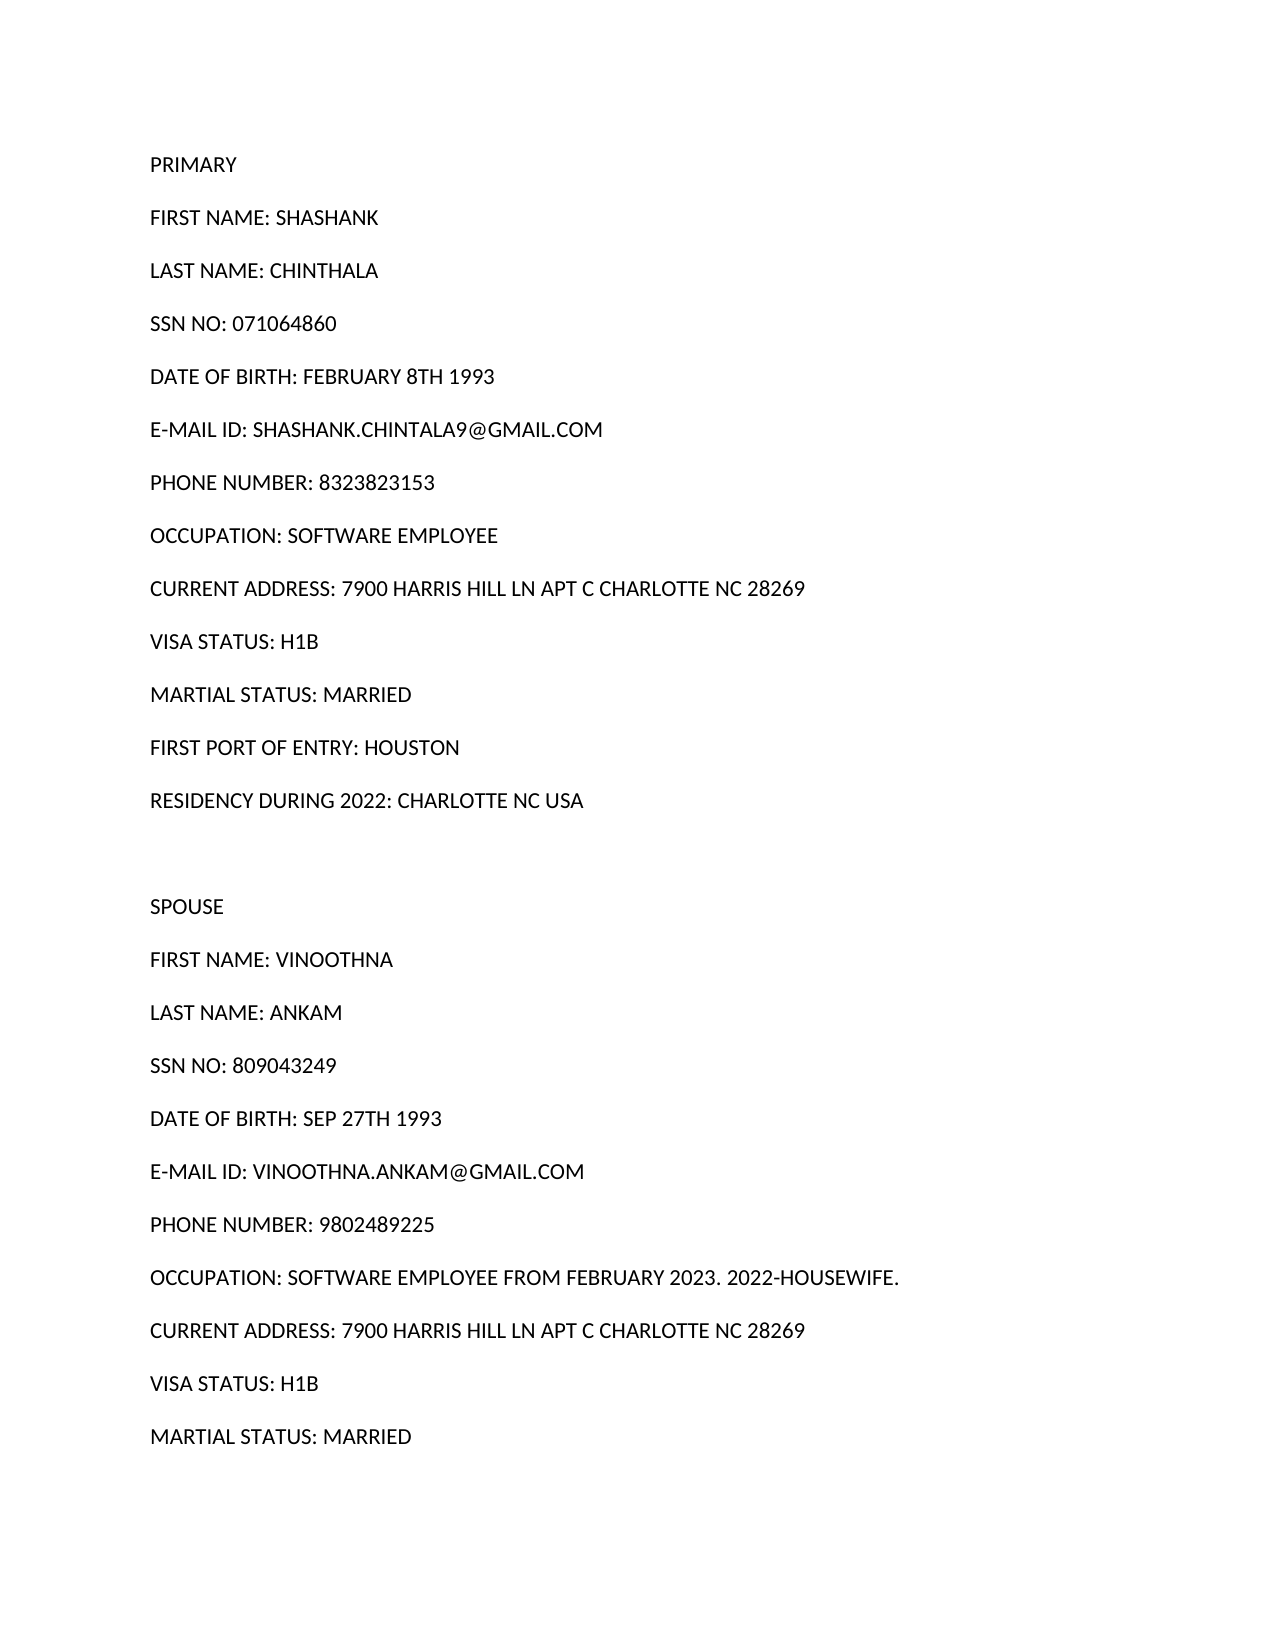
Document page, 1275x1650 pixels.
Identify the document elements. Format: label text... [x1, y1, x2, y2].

text E-MAIL ID: VINOOTHNA.ANKAM@GMAIL.COM [150, 1157, 1125, 1185]
text VISA STATUS: H1B [150, 627, 1125, 655]
text FIRST NAME: VINOOTHNA [150, 945, 1125, 973]
text LAST NAME: ANKAM [150, 998, 1125, 1026]
text CURRENT ADDRESS: 7900 HARRIS HILL LN APT C CHARLOTTE NC 28269 [150, 1316, 1125, 1344]
text RESIDENCY DURING 2022: CHARLOTTE NC USA [150, 786, 1125, 814]
text PRIMARY [150, 150, 1125, 178]
text FIRST PORT OF ENTRY: HOUSTON [150, 733, 1125, 761]
text DATE OF BIRTH: FEBRUARY 8TH 1993 [150, 362, 1125, 390]
text OCCUPATION: SOFTWARE EMPLOYEE [150, 521, 1125, 549]
text SPOUSE [150, 892, 1125, 920]
text DATE OF BIRTH: SEP 27TH 1993 [150, 1104, 1125, 1132]
text SSN NO: 809043249 [150, 1051, 1125, 1079]
text MARTIAL STATUS: MARRIED [150, 1422, 1125, 1451]
text FIRST NAME: SHASHANK [150, 203, 1125, 231]
text OCCUPATION: SOFTWARE EMPLOYEE FROM FEBRUARY 2023. 2022-HOUSEWIFE. [150, 1263, 1125, 1291]
text PHONE NUMBER: 8323823153 [150, 468, 1125, 496]
text VISA STATUS: H1B [150, 1369, 1125, 1397]
text SSN NO: 071064860 [150, 309, 1125, 337]
text CURRENT ADDRESS: 7900 HARRIS HILL LN APT C CHARLOTTE NC 28269 [150, 574, 1125, 602]
text E-MAIL ID: SHASHANK.CHINTALA9@GMAIL.COM [150, 415, 1125, 443]
text LAST NAME: CHINTHALA [150, 256, 1125, 284]
text PHONE NUMBER: 9802489225 [150, 1210, 1125, 1238]
text MARTIAL STATUS: MARRIED [150, 680, 1125, 708]
